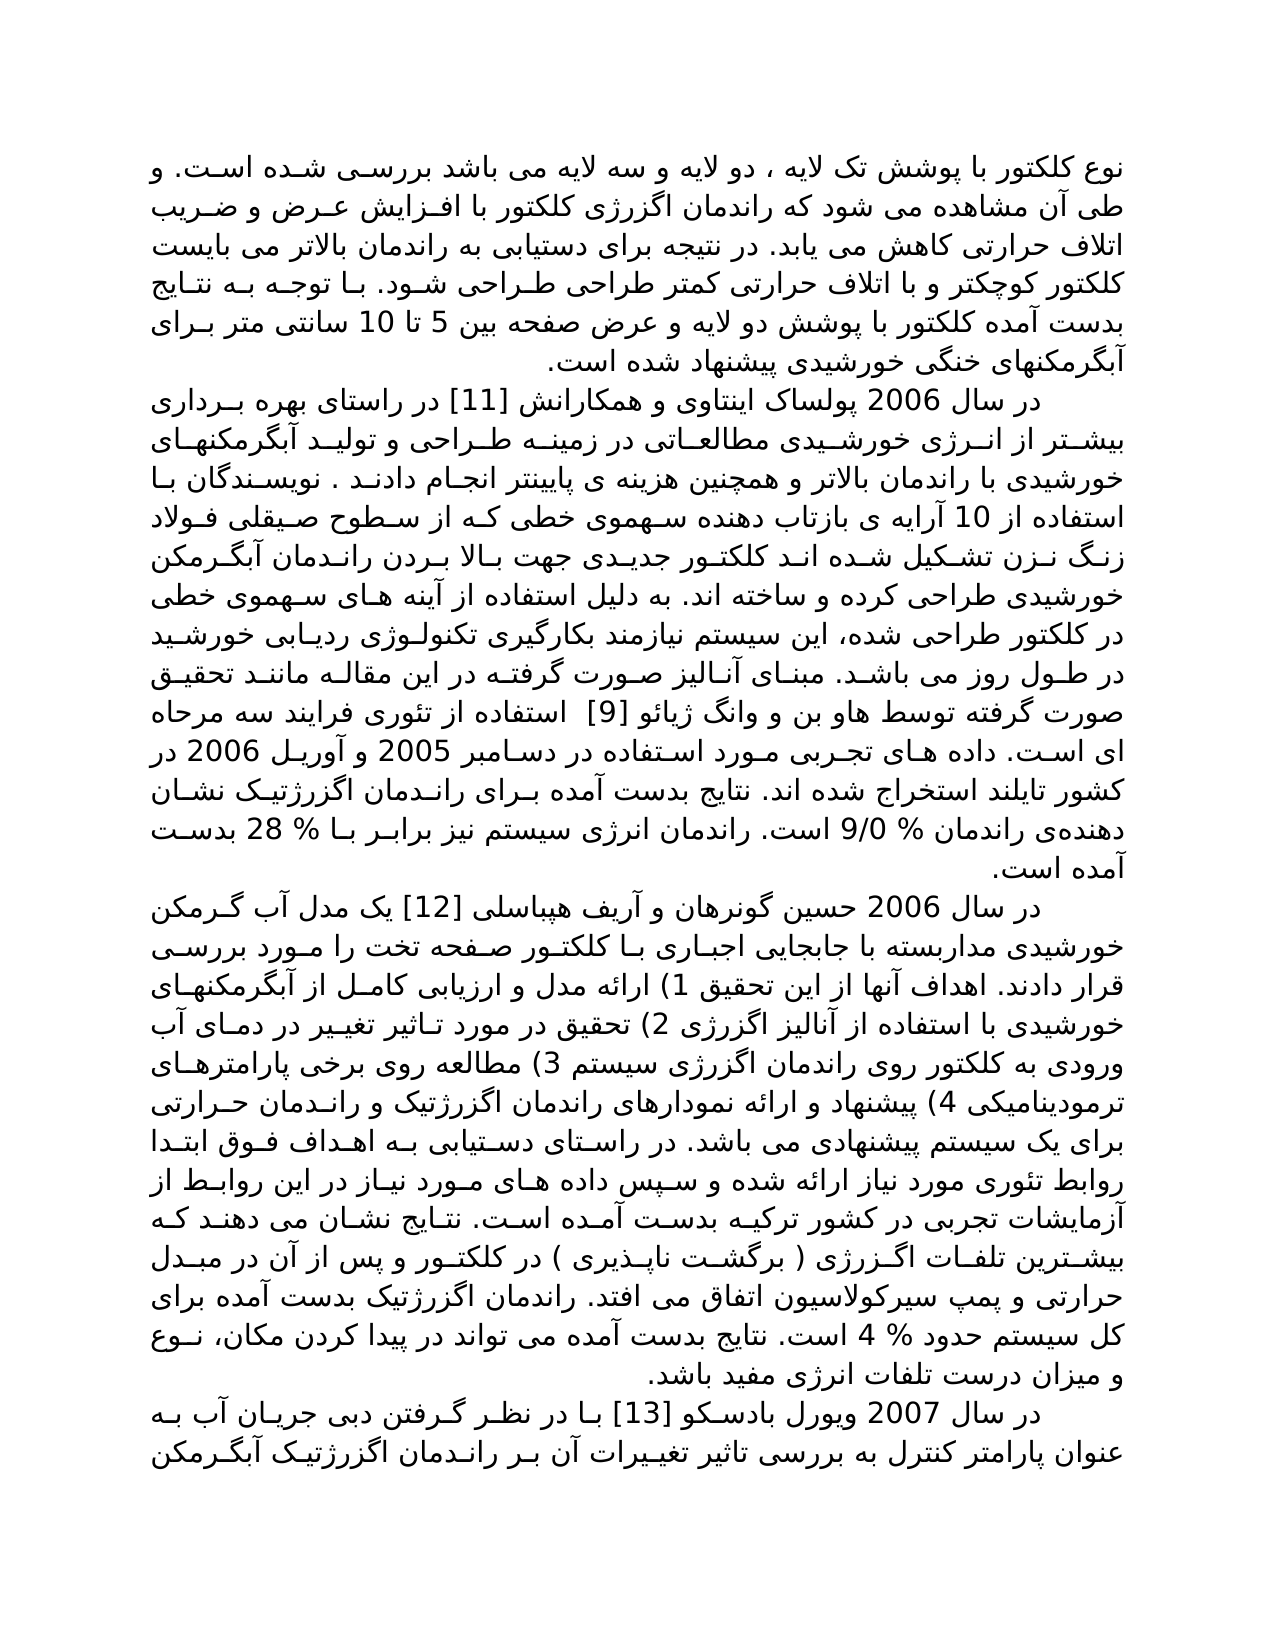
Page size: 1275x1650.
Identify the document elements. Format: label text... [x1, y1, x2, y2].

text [150, 150, 1125, 379]
text در سال 2006 پولساک اینتاوی و همکارانش [11] در راستای بهره برداری بیشتر از انرژی خورشیدی مطالعاتی در زمینه طراحی و تولید آبگرمکنهای خورشیدی با راندمان بالاتر و همچنین هزینه ی پایینتر انجام دادند . نویسندگان با استفاده از 10 آرایه ی بازتاب دهنده سهموی خطی که از سطوح صیقلی فولاد زنگ نزن تشکیل شده اند کلکتور جدیدی جهت بالا بردن راندمان آبگرمکن خورشیدی طراحی کرده و ساخته اند. به دلیل استفاده از آینه های سهموی خطی در کلکتور طراحی شده، این سیستم نیازمند بکارگیری تکنولوژی ردیابی خورشید در طول روز می باشد. مبنای آنالیز صورت گرفته در این مقاله مانند تحقیق صورت گرفته توسط هاو بن و وانگ ژیائو [9] استفاده از تئوری فرایند سه مرحاه ای است. داده های تجربی مورد استفاده در دسامبر 2005 و آوریل 2006 در کشور تایلند استخراج شده اند. نتایج بدست آمده برای راندمان اگزرژتیک نشان دهنده‌ی راندمان % 9/0 است. راندمان انرژی سیستم نیز برابر با % 28 بدست آمده است. [150, 384, 1125, 885]
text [150, 1397, 1125, 1469]
text در سال 2006 حسین گونرهان و آریف هپباسلی [12] یک مدل آب گرمکن خورشیدی مداربسته با جابجایی اجباری با کلکتور صفحه تخت را مورد بررسی قرار دادند. اهداف آنها از این تحقیق 1) ارائه مدل و ارزیابی کامل از آبگرمکنهای خورشیدی با استفاده از آنالیز اگزرژی 2) تحقیق در مورد تاثیر تغییر در دمای آب ورودی به کلکتور روی راندمان اگزرژی سیستم 3) مطالعه روی برخی پارامترهای ترمودینامیکی 4) پیشنهاد و ارائه نمودارهای راندمان اگزرژتیک و راندمان حرارتی برای یک سیستم پیشنهادی می باشد. در راستای دستیابی به اهداف فوق ابتدا روابط تئوری مورد نیاز ارائه شده و سپس داده های مورد نیاز در این روابط از آزمایشات تجربی در کشور ترکیه بدست آمده است. نتایج نشان می دهند که بیشترین تلفات اگزرژی ( برگشت ناپذیری ) در کلکتور و پس از آن در مبدل حرارتی و پمپ سیرکولاسیون اتفاق می افتد. راندمان اگزرژتیک بدست آمده برای کل سیستم حدود % 4 است. نتایج بدست آمده می تواند در پیدا کردن مکان، نوع و میزان درست تلفات انرژی مفید باشد. [150, 890, 1125, 1392]
